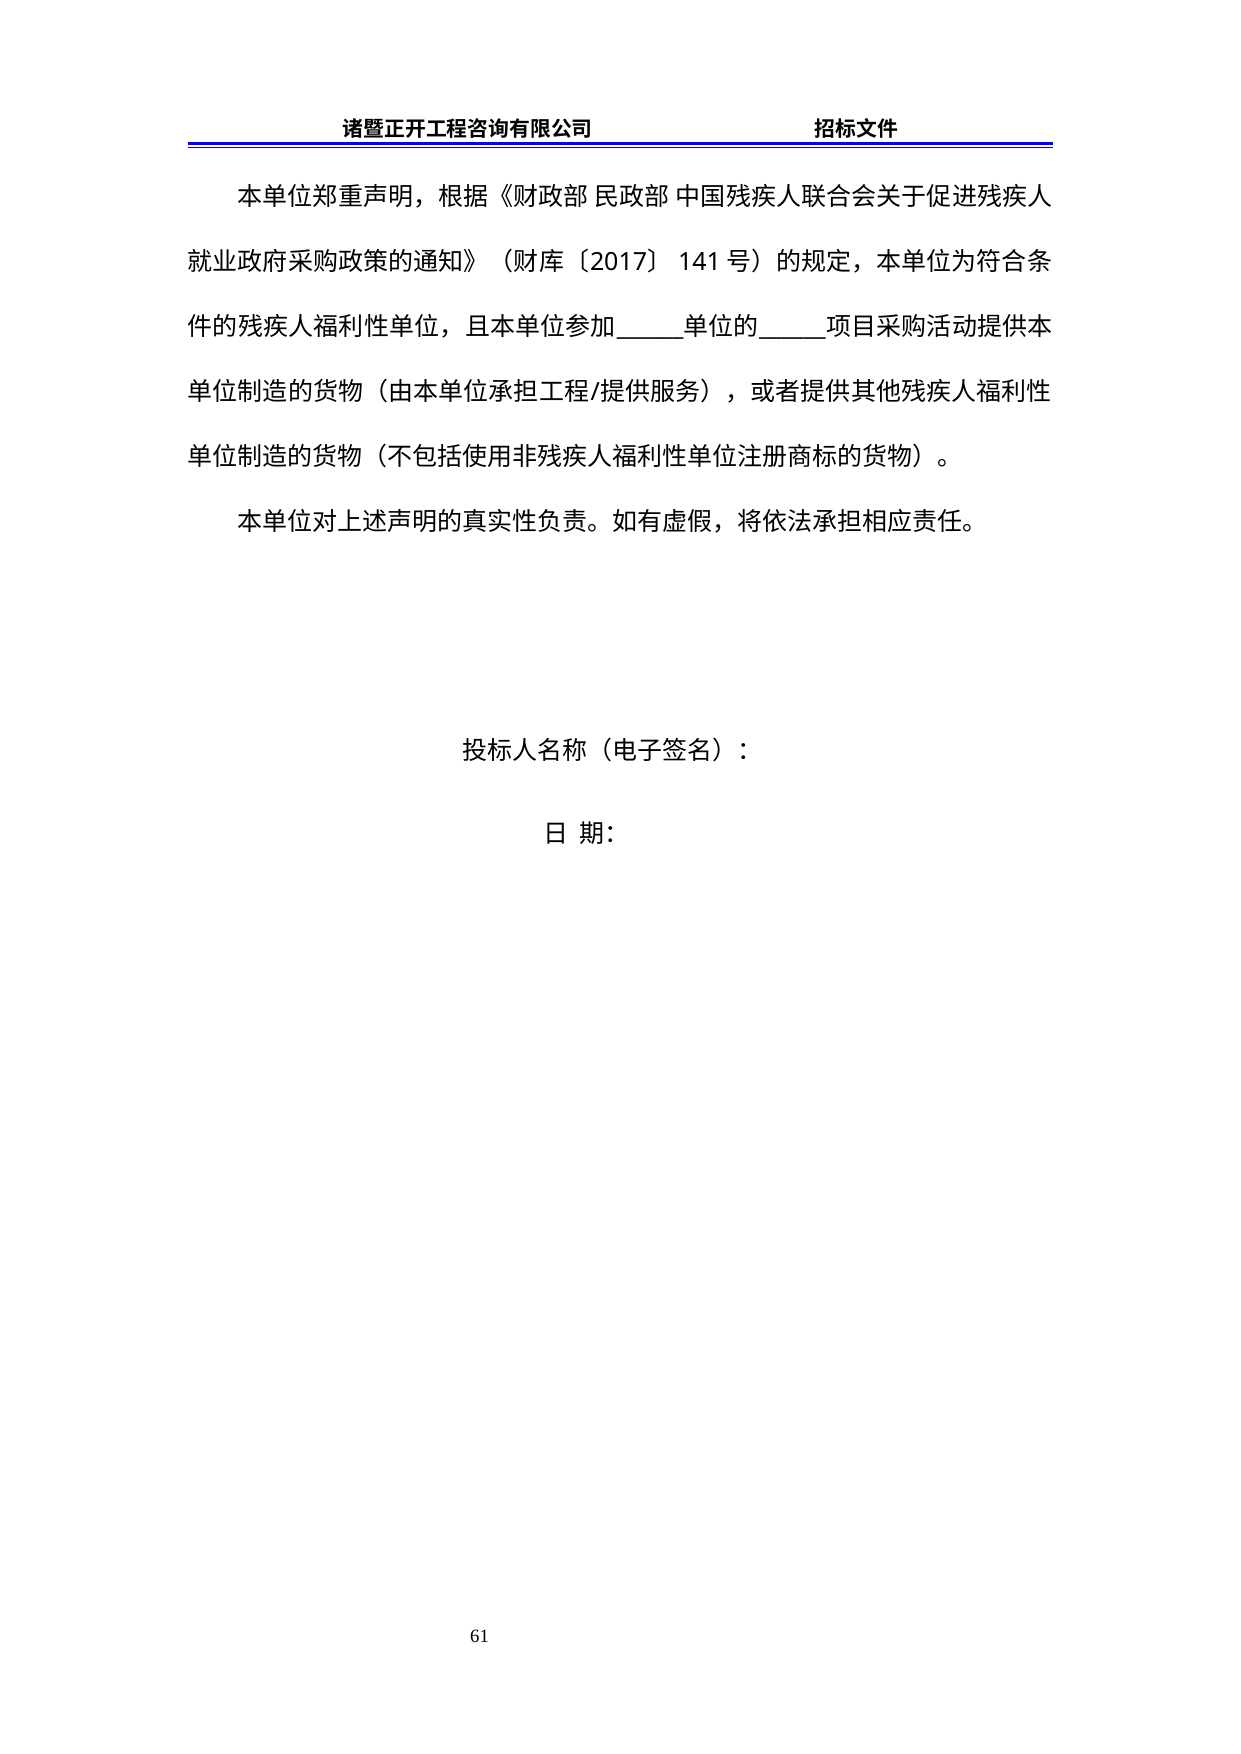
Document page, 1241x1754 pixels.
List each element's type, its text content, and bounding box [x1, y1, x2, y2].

text 本单位郑重声明，根据《财政部 民政部 中国残疾人联合会关于促进残疾人就业政府采购政策的通知》（财库〔2017〕 141号）的规定，本单位为符合条件的残疾人福利性单位，且本单位参加______单位的______项目采购活动提供本单位制造的货物（由本单位承担工程/提供服务），或者提供其他残疾人福利性单位制造的货物（不包括使用非残疾人福利性单位注册商标的货物）。 [187, 162, 1053, 487]
text 投标人名称（电子签名）： [187, 716, 890, 781]
text 日 期： [187, 799, 890, 864]
text 本单位对上述声明的真实性负责。如有虚假，将依法承担相应责任。 [187, 487, 1053, 552]
